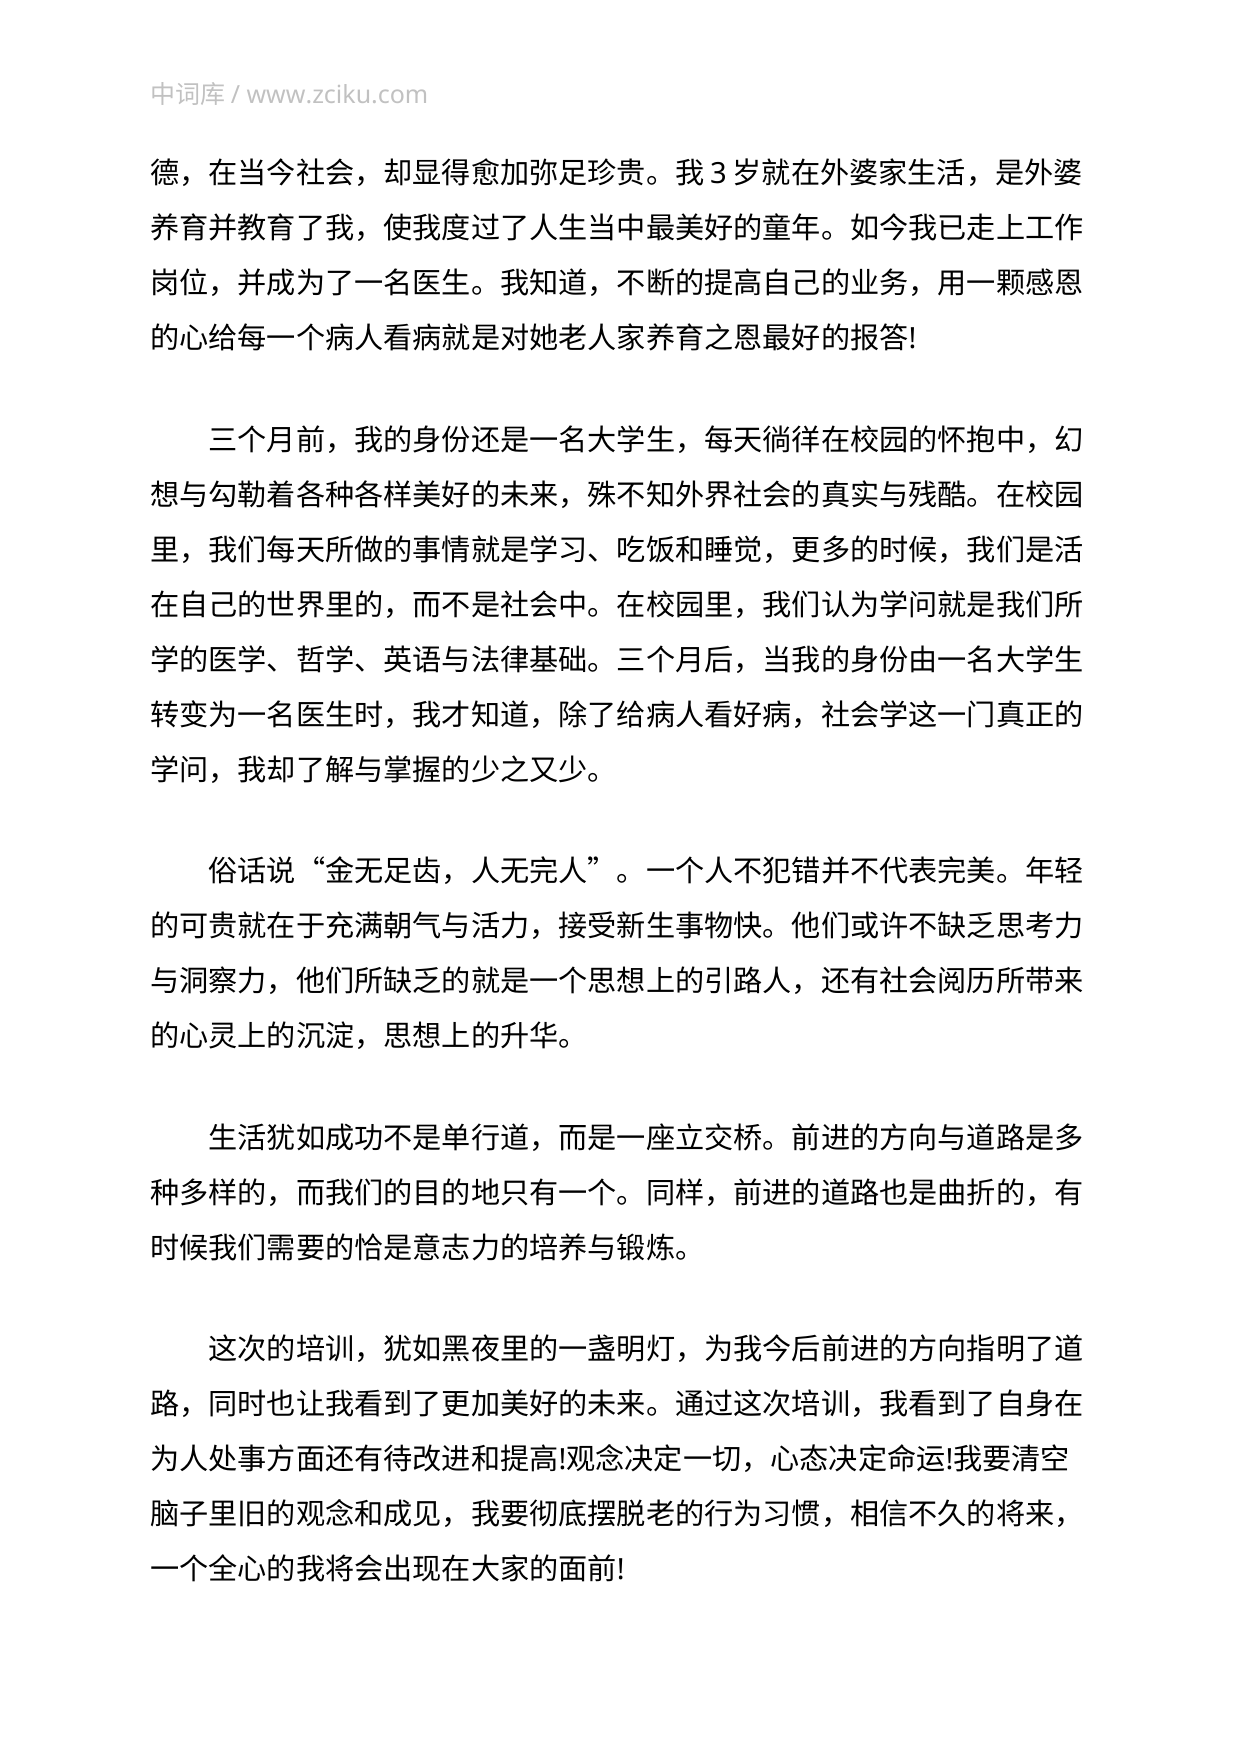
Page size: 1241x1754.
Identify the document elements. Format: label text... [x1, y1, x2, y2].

text 俗话说“金无足齿，人无完人”。一个人不犯错并不代表完美。年轻的可贵就在于充满朝气与活力，接受新生事物快。他们或许不缺乏思考力与洞察力，他们所缺乏的就是一个思想上的引路人，还有社会阅历所带来的心灵上的沉淀，思想上的升华。 [150, 848, 1090, 1055]
text 生活犹如成功不是单行道，而是一座立交桥。前进的方向与道路是多种多样的，而我们的目的地只有一个。同样，前进的道路也是曲折的，有时候我们需要的恰是意志力的培养与锻炼。 [150, 1114, 1090, 1266]
text 这次的培训，犹如黑夜里的一盏明灯，为我今后前进的方向指明了道路，同时也让我看到了更加美好的未来。通过这次培训，我看到了自身在为人处事方面还有待改进和提高!观念决定一切，心态决定命运!我要清空脑子里旧的观念和成见，我要彻底摆脱老的行为习惯，相信不久的将来，一个全心的我将会出现在大家的面前! [150, 1326, 1090, 1588]
text 三个月前，我的身份还是一名大学生，每天徜徉在校园的怀抱中，幻想与勾勒着各种各样美好的未来，殊不知外界社会的真实与残酷。在校园里，我们每天所做的事情就是学习、吃饭和睡觉，更多的时候，我们是活在自己的世界里的，而不是社会中。在校园里，我们认为学问就是我们所学的医学、哲学、英语与法律基础。三个月后，当我的身份由一名大学生转变为一名医生时，我才知道，除了给病人看好病，社会学这一门真正的学问，我却了解与掌握的少之又少。 [150, 417, 1090, 788]
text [150, 150, 1090, 357]
